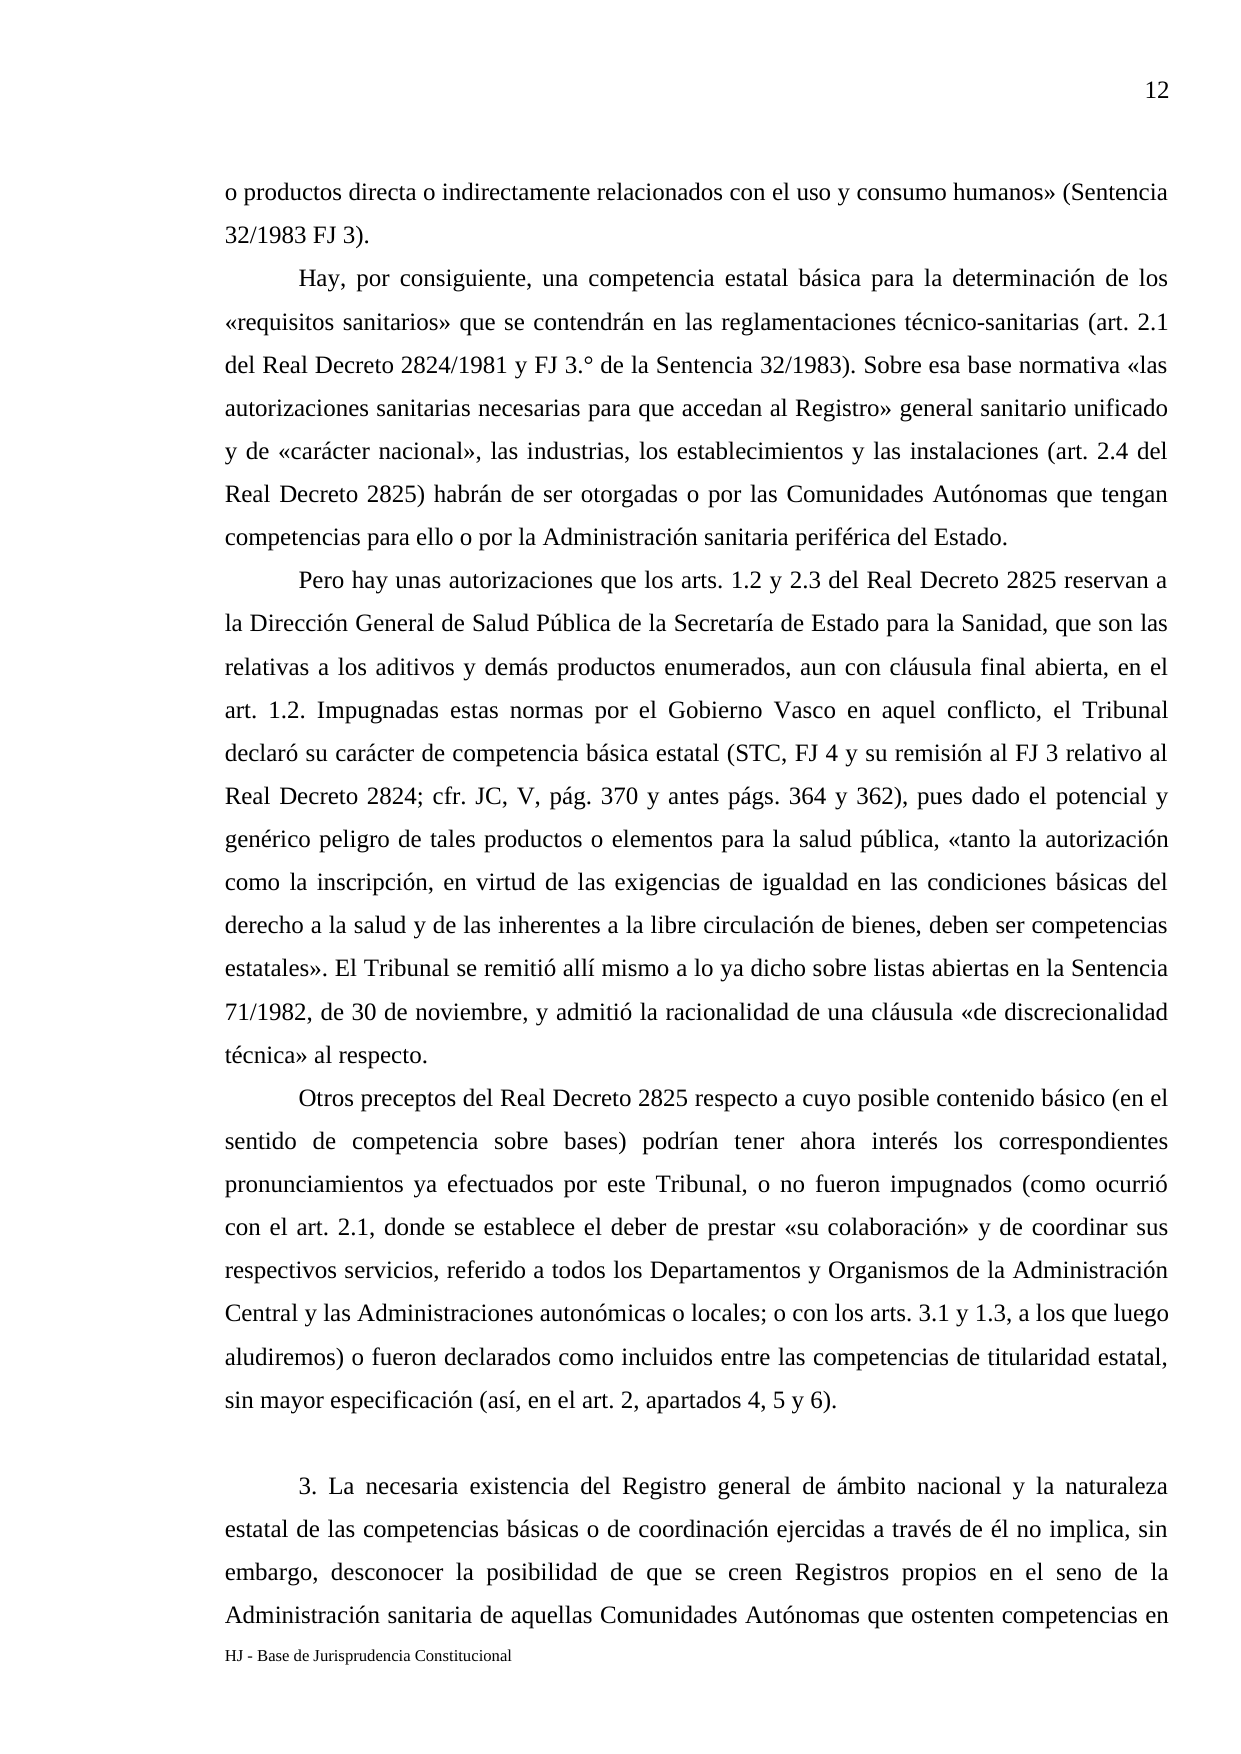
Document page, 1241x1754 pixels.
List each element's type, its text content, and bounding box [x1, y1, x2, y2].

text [224, 1471, 1169, 1629]
text Pero hay unas autorizaciones que los arts. 1.2 y 2.3 del Real Decreto 2825 reservan a la Dirección General de Salud Pública de la Secretaría de Estado para la Sanidad, que son las relativas a los aditivos y demás productos enumerados, aun con cláusula final abierta, en el art. 1.2. Impugnadas estas normas por el Gobierno Vasco en aquel conflicto, el Tribunal declaró su carácter de competencia básica estatal (STC, FJ 4 y su remisión al FJ 3 relativo al Real Decreto 2824; cfr. JC, V, pág. 370 y antes págs. 364 y 362), pues dado el potencial y genérico peligro de tales productos o elementos para la salud pública, «tanto la autorización como la inscripción, en virtud de las exigencias de igualdad en las condiciones básicas del derecho a la salud y de las inherentes a la libre circulación de bienes, deben ser competencias estatales». El Tribunal se remitió allí mismo a lo ya dicho sobre listas abiertas en la Sentencia 71/1982, de 30 de noviembre, y admitió la racionalidad de una cláusula «de discrecionalidad técnica» al respecto. [224, 565, 1169, 1068]
text Otros preceptos del Real Decreto 2825 respecto a cuyo posible contenido básico (en el sentido de competencia sobre bases) podrían tener ahora interés los correspondientes pronunciamientos ya efectuados por este Tribunal, o no fueron impugnados (como ocurrió con el art. 2.1, donde se establece el deber de prestar «su colaboración» y de coordinar sus respectivos servicios, referido a todos los Departamentos y Organismos de la Administración Central y las Administraciones autonómicas o locales; o con los arts. 3.1 y 1.3, a los que luego aludiremos) o fueron declarados como incluidos entre las competencias de titularidad estatal, sin mayor especificación (así, en el art. 2, apartados 4, 5 y 6). [224, 1083, 1169, 1413]
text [224, 177, 1169, 249]
text Hay, por consiguiente, una competencia estatal básica para la determinación de los «requisitos sanitarios» que se contendrán en las reglamentaciones técnico-sanitarias (art. 2.1 del Real Decreto 2824/1981 y FJ 3.° de la Sentencia 32/1983). Sobre esa base normativa «las autorizaciones sanitarias necesarias para que accedan al Registro» general sanitario unificado y de «carácter nacional», las industrias, los establecimientos y las instalaciones (art. 2.4 del Real Decreto 2825) habrán de ser otorgadas o por las Comunidades Autónomas que tengan competencias para ello o por la Administración sanitaria periférica del Estado. [224, 263, 1169, 551]
